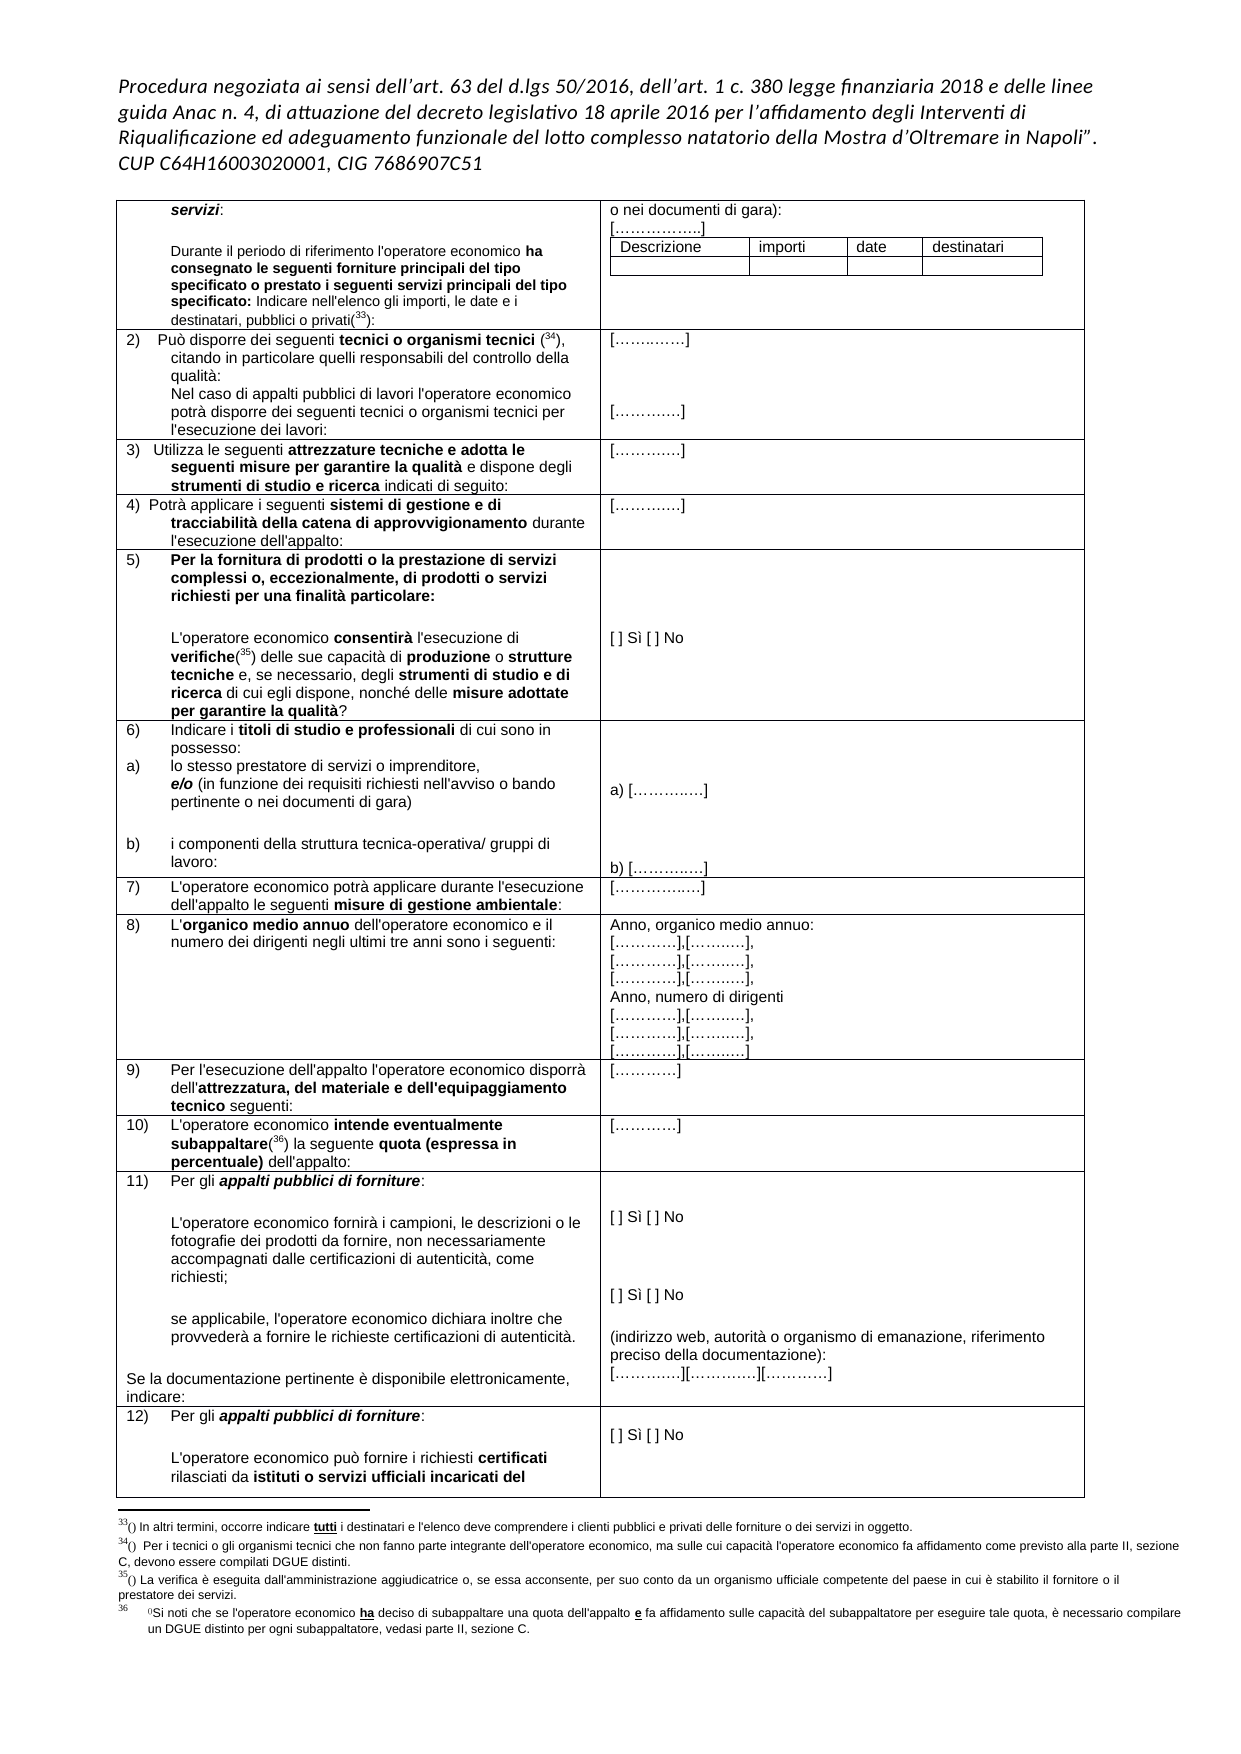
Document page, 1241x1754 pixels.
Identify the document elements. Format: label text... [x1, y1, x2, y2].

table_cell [117, 1407, 600, 1497]
table_cell [ ] Sì [ ] No [ ] Sì [ ] No (indirizzo web, autorità o organismo di emanazione, riferimento preciso della documentazione): [……….…][……….…][…………] [601, 1172, 1084, 1406]
table_cell 7) L'operatore economico potrà applicare durante l'esecuzione dell'appalto le seguenti misure di gestione ambientale: [117, 878, 600, 914]
table_cell 6) Indicare i titoli di studio e professionali di cui sono in possesso: a) lo stesso prestatore di servizi o imprenditore, e/o (in funzione dei requisiti richiesti nell'avviso o bando pertinente o nei documenti di gara) b) i componenti della struttura tecnica-operativa/ gruppi di lavoro: [117, 721, 600, 877]
table_cell 4) Potrà applicare i seguenti sistemi di gestione e di tracciabilità della catena di approvvigionamento durante l'esecuzione dell'appalto: [117, 495, 600, 549]
table_cell [……….…] [601, 495, 1084, 549]
table_cell [ ] Sì [ ] No [601, 550, 1084, 720]
table_cell [……..……] [……….…] [601, 330, 1084, 439]
table_cell […………] [601, 1060, 1084, 1114]
table_cell 8) L'organico medio annuo dell'operatore economico e il numero dei dirigenti negli ultimi tre anni sono i seguenti: [117, 915, 600, 1059]
table_cell […………..…] [601, 878, 1084, 914]
table_cell 2) Può disporre dei seguenti tecnici o organismi tecnici (), citando in particolare quelli responsabili del controllo della qualità: Nel caso di appalti pubblici di lavori l'operatore economico potrà disporre dei seguenti tecnici o organismi tecnici per l'esecuzione dei lavori: [117, 330, 600, 439]
table_cell a) [………..…] b) [………..…] [601, 721, 1084, 877]
table_cell […………] [601, 1116, 1084, 1171]
table_cell [……….…] [601, 440, 1084, 494]
table_cell 3) Utilizza le seguenti attrezzature tecniche e adotta le seguenti misure per garantire la qualità e dispone degli strumenti di studio e ricerca indicati di seguito: [117, 440, 600, 494]
table_cell Anno, organico medio annuo: […………],[……..…], […………],[……..…], […………],[……..…], Anno, numero di dirigenti […………],[……..…], […………],[……..…], […………],[……..…] [601, 915, 1084, 1059]
table_cell 9) Per l'esecuzione dell'appalto l'operatore economico disporrà dell'attrezzatura, del materiale e dell'equipaggiamento tecnico seguenti: [117, 1060, 600, 1114]
table_cell 11) Per gli appalti pubblici di forniture: L'operatore economico fornirà i campioni, le descrizioni o le fotografie dei prodotti da fornire, non necessariamente accompagnati dalle certificazioni di autenticità, come richiesti; se applicabile, l'operatore economico dichiara inoltre che provvederà a fornire le richieste certificazioni di autenticità. Se la documentazione pertinente è disponibile elettronicamente, indicare: [117, 1172, 600, 1406]
table_cell 5) Per la fornitura di prodotti o la prestazione di servizi complessi o, eccezionalmente, di prodotti o servizi richiesti per una finalità particolare: L'operatore economico consentirà l'esecuzione di verifiche() delle sue capacità di produzione o strutture tecniche e, se necessario, degli strumenti di studio e di ricerca di cui egli dispone, nonché delle misure adottate per garantire la qualità? [117, 550, 600, 720]
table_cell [601, 201, 1084, 329]
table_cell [117, 201, 600, 329]
table_cell 10) L'operatore economico intende eventualmente subappaltare() la seguente quota (espressa in percentuale) dell'appalto: [117, 1116, 600, 1171]
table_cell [601, 1407, 1084, 1497]
